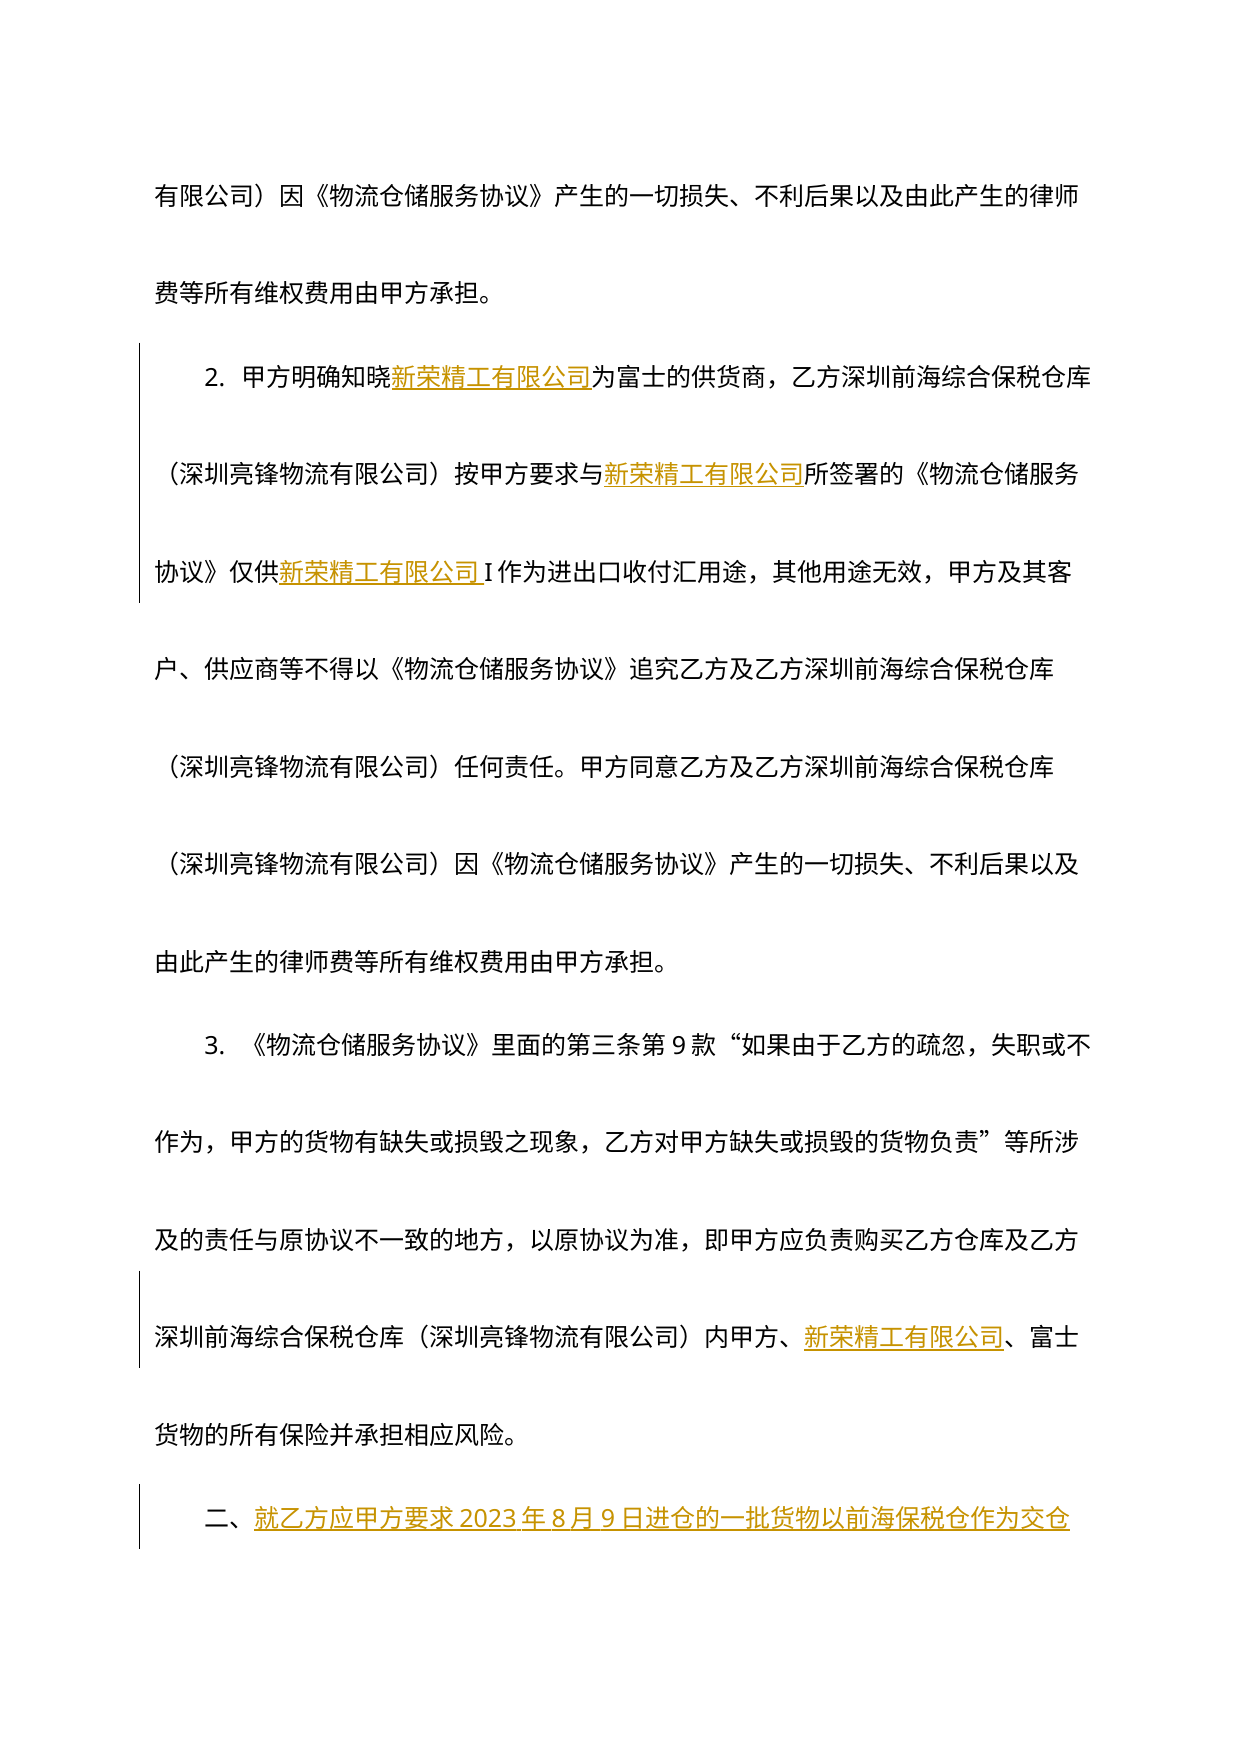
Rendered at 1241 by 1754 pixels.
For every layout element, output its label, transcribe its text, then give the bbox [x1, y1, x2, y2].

list 《物流仓储服务协议》里面的第三条第9款“如果由于乙方的疏忽，失职或不作为，甲方的货物有缺失或损毁之现象，乙方对甲方缺失或损毁的货物负责”等所涉及的责任与原协议不一致的地方，以原协议为准，即甲方应负责购买乙方仓库及乙方深圳前海综合保税仓库（深圳亮锋物流有限公司）内甲方、、富士货物的所有保险并承担相应风险。 [154, 1011, 1092, 1466]
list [154, 162, 1092, 324]
list 甲方明确知晓为富士的供货商，乙方深圳前海综合保税仓库（深圳亮锋物流有限公司）按甲方要求与所签署的《物流仓储服务协议》仅供I作为进出口收付汇用途，其他用途无效，甲方及其客户、供应商等不得以《物流仓储服务协议》追究乙方及乙方深圳前海综合保税仓库（深圳亮锋物流有限公司）任何责任。甲方同意乙方及乙方深圳前海综合保税仓库（深圳亮锋物流有限公司）因《物流仓储服务协议》产生的一切损失、不利后果以及由此产生的律师费等所有维权费用由甲方承担。 [154, 343, 1092, 993]
text 二、： [154, 1484, 1092, 1549]
